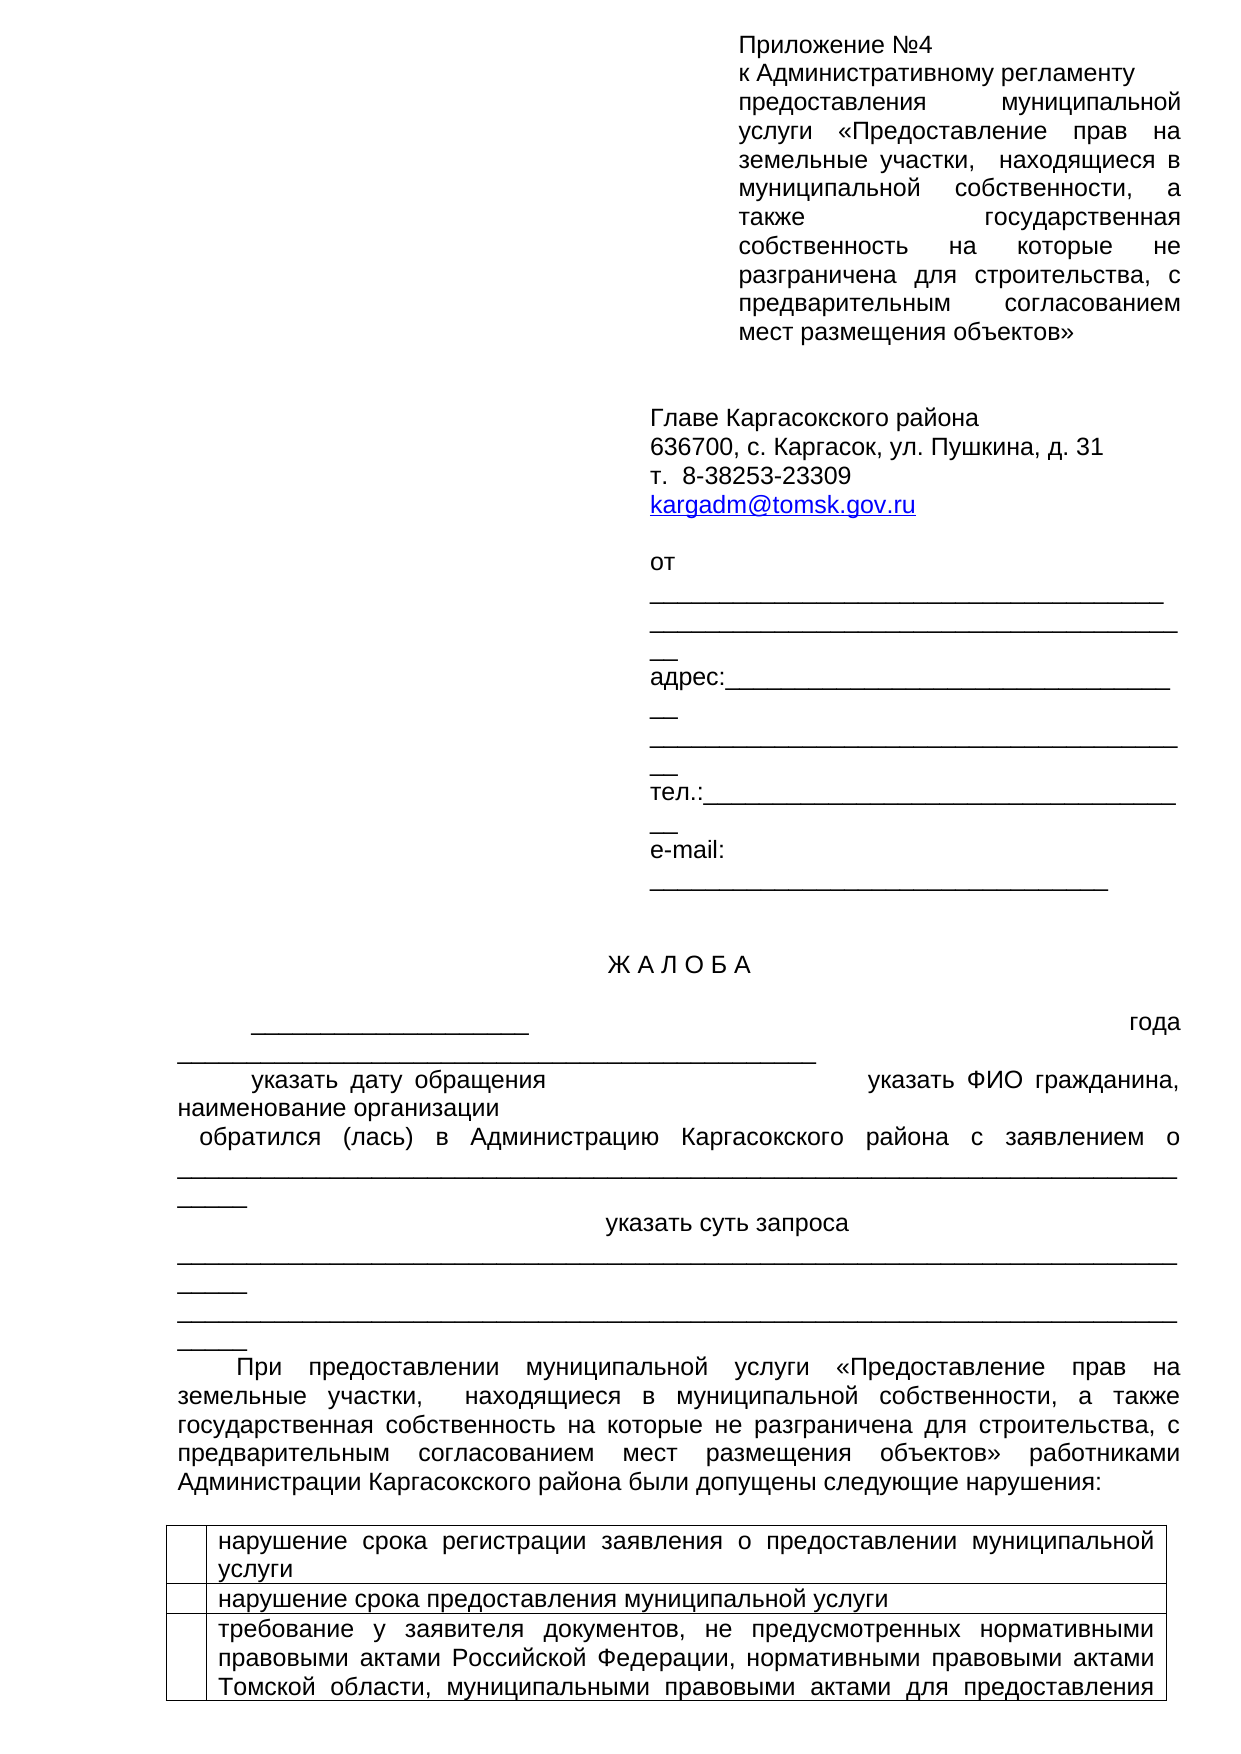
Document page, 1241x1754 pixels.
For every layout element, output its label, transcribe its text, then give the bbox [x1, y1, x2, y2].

subtitle _____________________________________________________________________________ [177, 1237, 1181, 1294]
subtitle kargadm@tomsk.gov.ru [650, 489, 1181, 518]
table_cell [167, 1584, 206, 1613]
table_cell [167, 1614, 206, 1700]
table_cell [207, 1614, 1166, 1700]
subtitle При предоставлении муниципальной услуги «Предоставление прав на земельные участки, находящиеся в муниципальной собственности, а также государственная собственность на которые не разграничена для строительства, с предварительным согласованием мест размещения объектов» работниками Администрации Каргасокского района были допущены следующие нарушения: [177, 1352, 1181, 1496]
subtitle ____________________ года ______________________________________________ [177, 1007, 1181, 1064]
subtitle от _____________________________________ ________________________________________ адрес:__________________________________ ________________________________________ [650, 547, 1181, 777]
table_cell нарушение срока предоставления муниципальной услуги [207, 1584, 1166, 1613]
text предоставления муниципальной услуги «Предоставление прав на земельные участки, находящиеся в муниципальной собственности, а также государственная собственность на которые не разграничена для строительства, с предварительным согласованием мест размещения объектов» [738, 87, 1181, 346]
subtitle _____________________________________________________________________________ [177, 1294, 1181, 1352]
subtitle 636700, с. Каргасок, ул. Пушкина, д. 31 [650, 432, 1181, 461]
subtitle т. 8-38253-23309 [650, 461, 1181, 489]
subtitle указать дату обращения указать ФИО гражданина, наименование организации [177, 1064, 1181, 1122]
subtitle указать суть запроса [605, 1208, 1181, 1237]
subtitle Главе Каргасокского района [650, 403, 1181, 432]
subtitle Ж А Л О Б А [177, 949, 1181, 978]
subtitle тел.:____________________________________ [650, 777, 1181, 834]
text к Административному регламенту [738, 58, 1181, 87]
text Приложение №4 [738, 29, 1181, 58]
table_header нарушение срока регистрации заявления о предоставлении муниципальной услуги [207, 1526, 1166, 1583]
subtitle e-mail: _________________________________ [650, 834, 1181, 892]
table_header [167, 1526, 206, 1583]
subtitle обратился (лась) в Администрацию Каргасокского района с заявлением о _____________________________________________________________________________ [177, 1122, 1181, 1208]
